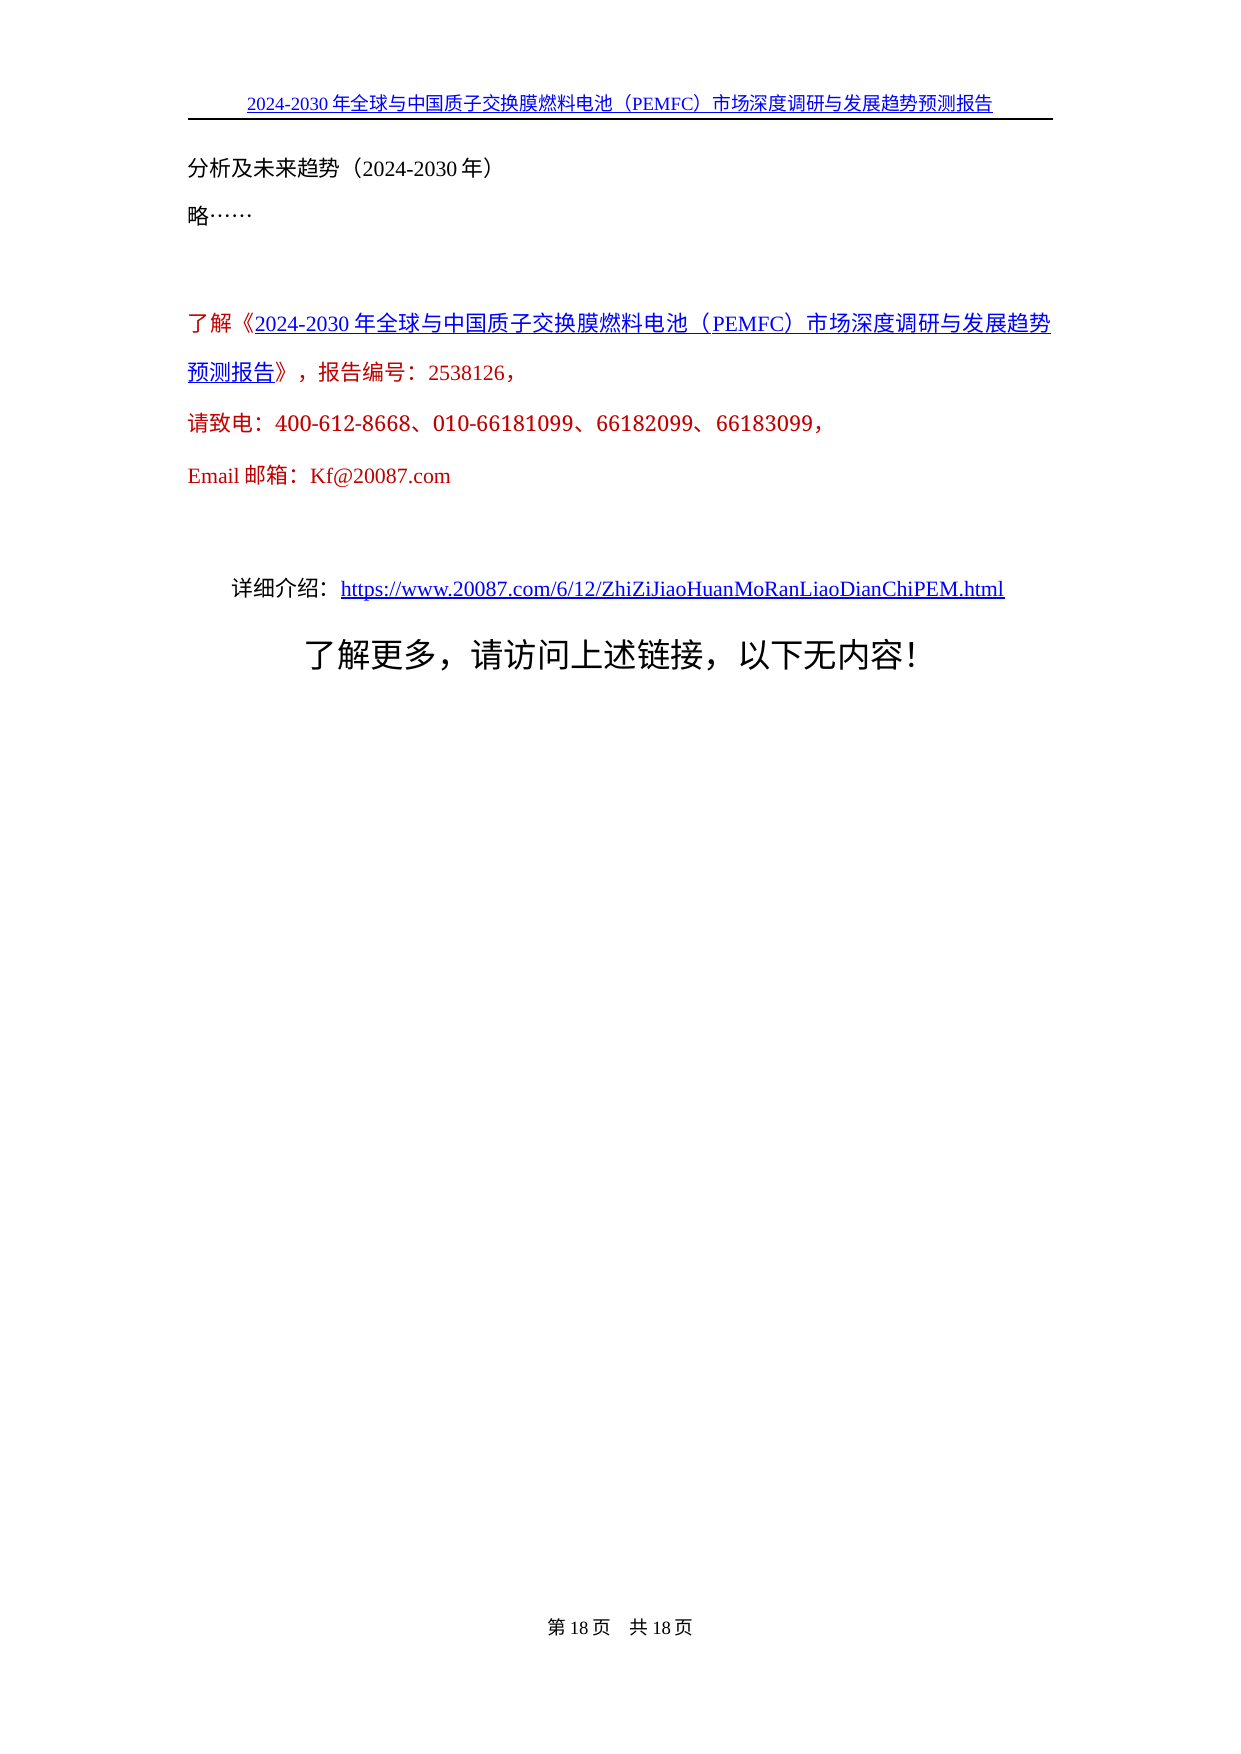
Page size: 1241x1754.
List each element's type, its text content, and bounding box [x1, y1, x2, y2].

text Email邮箱：Kf@20087.com [187, 457, 1053, 490]
title 了解更多，请访问上述链接，以下无内容！ [187, 620, 1053, 685]
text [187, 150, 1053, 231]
text 了解《2024-2030年全球与中国质子交换膜燃料电池（PEMFC）市场深度调研与发展趋势预测报告》，报告编号：2538126， [187, 305, 1053, 387]
text 详细介绍：https://www.20087.com/6/12/ZhiZiJiaoHuanMoRanLiaoDianChiPEM.html [187, 570, 1053, 603]
text 请致电：400-612-8668、010-66181099、66182099、66183099， [187, 406, 1053, 438]
